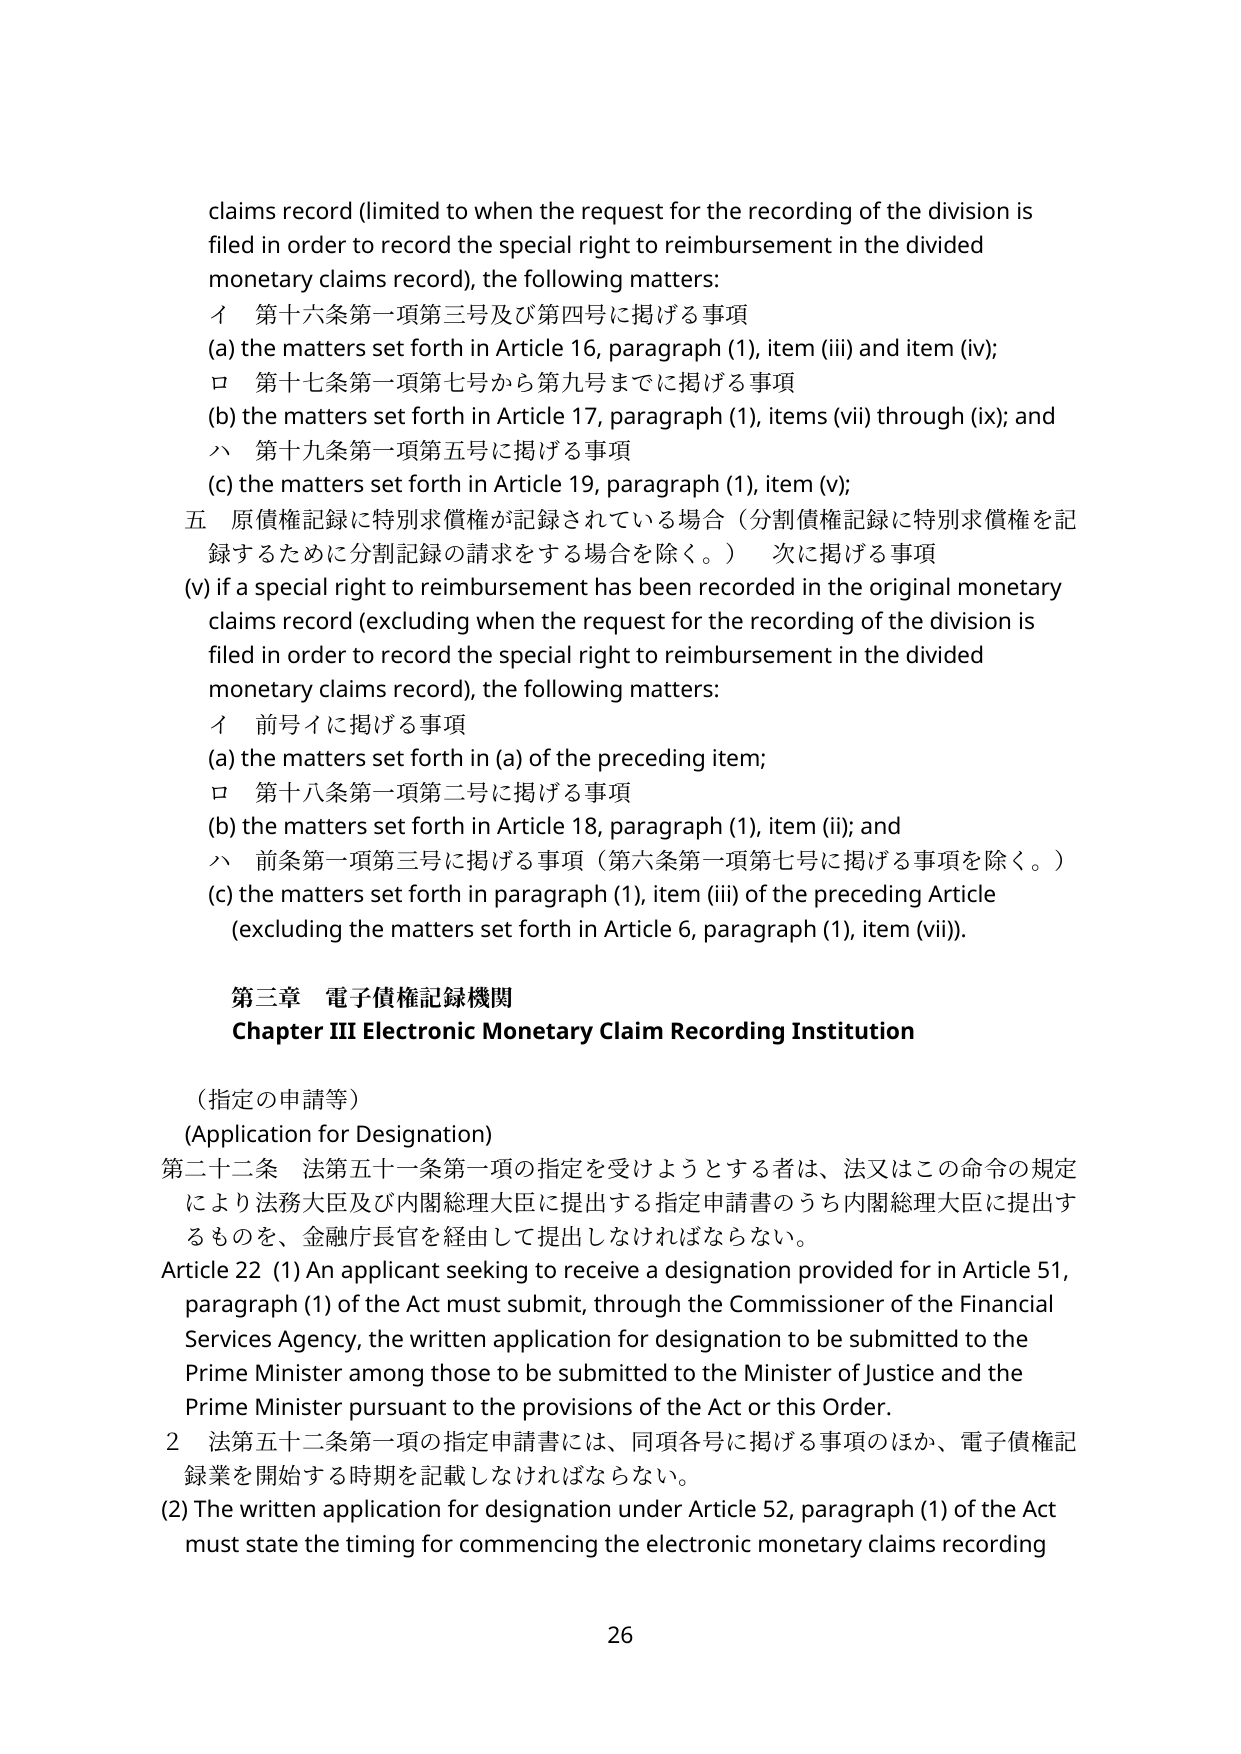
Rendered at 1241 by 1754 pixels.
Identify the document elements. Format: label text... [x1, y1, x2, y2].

text (b) the matters set forth in Article 18, paragraph (1), item (ii); and [207, 809, 1079, 843]
text Article 22 (1) An applicant seeking to receive a designation provided for in Article 51, paragraph (1) of the Act must submit, through the Commissioner of the Financial Services Agency, the written application for designation to be submitted to the Prime Minister among those to be submitted to the Minister of Justice and the Prime Minister pursuant to the provisions of the Act or this Order. [161, 1253, 1079, 1424]
text (a) the matters set forth in (a) of the preceding item; [207, 740, 1079, 774]
text (Application for Designation) [184, 1116, 1079, 1150]
text イ 前号イに掲げる事項 [207, 706, 1079, 740]
text イ 第十六条第一項第三号及び第四号に掲げる事項 [207, 296, 1079, 330]
text (c) the matters set forth in paragraph (1), item (iii) of the preceding Article (excluding the matters set forth in Article 6, paragraph (1), item (vii)). [207, 877, 1079, 945]
text 第二十二条 法第五十一条第一項の指定を受けようとする者は、法又はこの命令の規定により法務大臣及び内閣総理大臣に提出する指定申請書のうち内閣総理大臣に提出するものを、金融庁長官を経由して提出しなければならない。 [161, 1150, 1079, 1253]
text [184, 194, 1079, 296]
text (v) if a special right to reimbursement has been recorded in the original monetary claims record (excluding when the request for the recording of the division is filed in order to record the special right to reimbursement in the divided monetary claims record), the following matters: [184, 569, 1079, 706]
text Chapter III Electronic Monetary Claim Recording Institution [230, 1014, 1079, 1048]
text ハ 第十九条第一項第五号に掲げる事項 [207, 433, 1079, 467]
text ハ 前条第一項第三号に掲げる事項（第六条第一項第七号に掲げる事項を除く。） [207, 843, 1079, 877]
text ロ 第十七条第一項第七号から第九号までに掲げる事項 [207, 364, 1079, 399]
text (a) the matters set forth in Article 16, paragraph (1), item (iii) and item (iv); [207, 330, 1079, 364]
text (c) the matters set forth in Article 19, paragraph (1), item (v); [207, 467, 1079, 501]
text ２ 法第五十二条第一項の指定申請書には、同項各号に掲げる事項のほか、電子債権記録業を開始する時期を記載しなければならない。 [161, 1424, 1079, 1492]
text 五 原債権記録に特別求償権が記録されている場合（分割債権記録に特別求償権を記録するために分割記録の請求をする場合を除く。） 次に掲げる事項 [184, 501, 1079, 569]
text (b) the matters set forth in Article 17, paragraph (1), items (vii) through (ix); and [207, 399, 1079, 433]
text 第三章 電子債権記録機関 [230, 979, 1079, 1014]
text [161, 1492, 1079, 1560]
text （指定の申請等） [184, 1082, 1079, 1116]
text ロ 第十八条第一項第二号に掲げる事項 [207, 774, 1079, 809]
